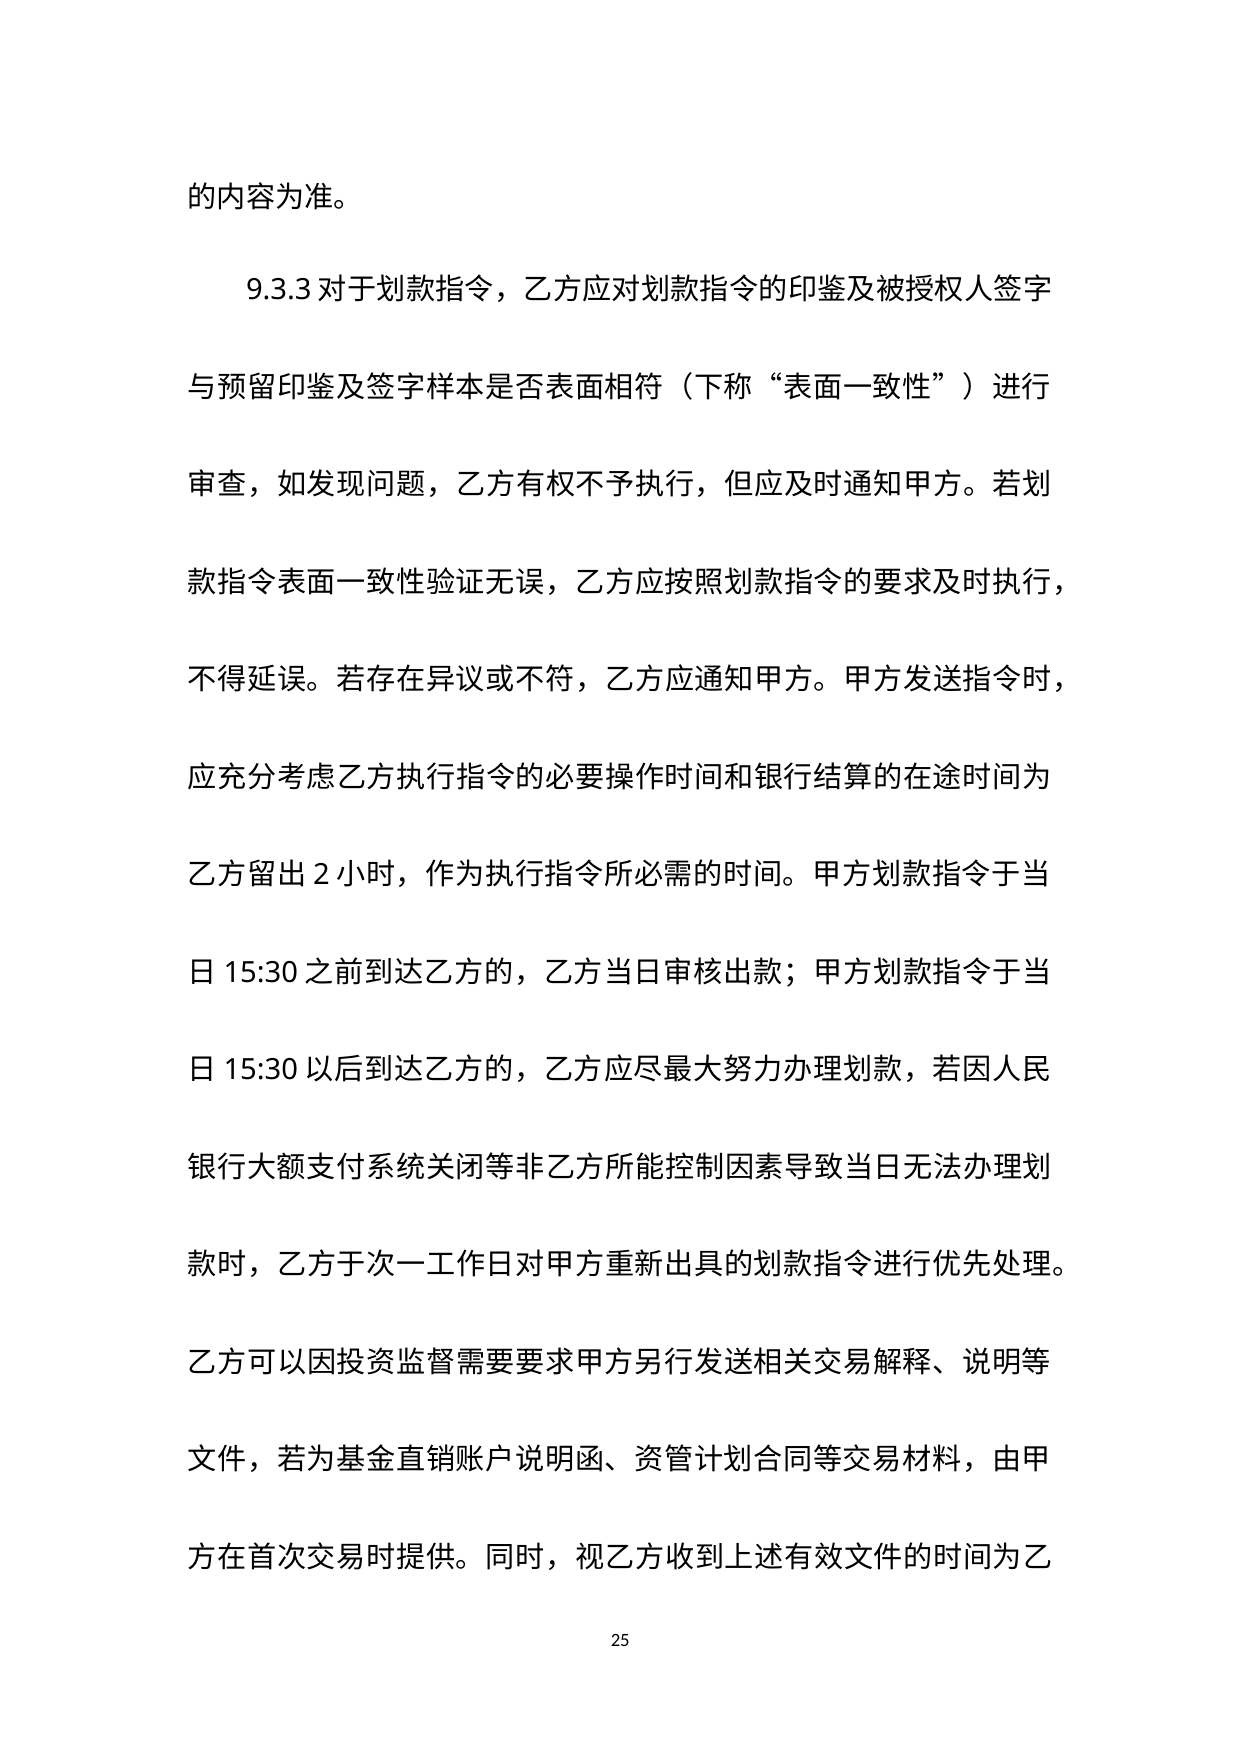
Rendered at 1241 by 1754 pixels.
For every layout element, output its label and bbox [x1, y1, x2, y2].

text [187, 162, 1053, 227]
text [187, 254, 1053, 1587]
